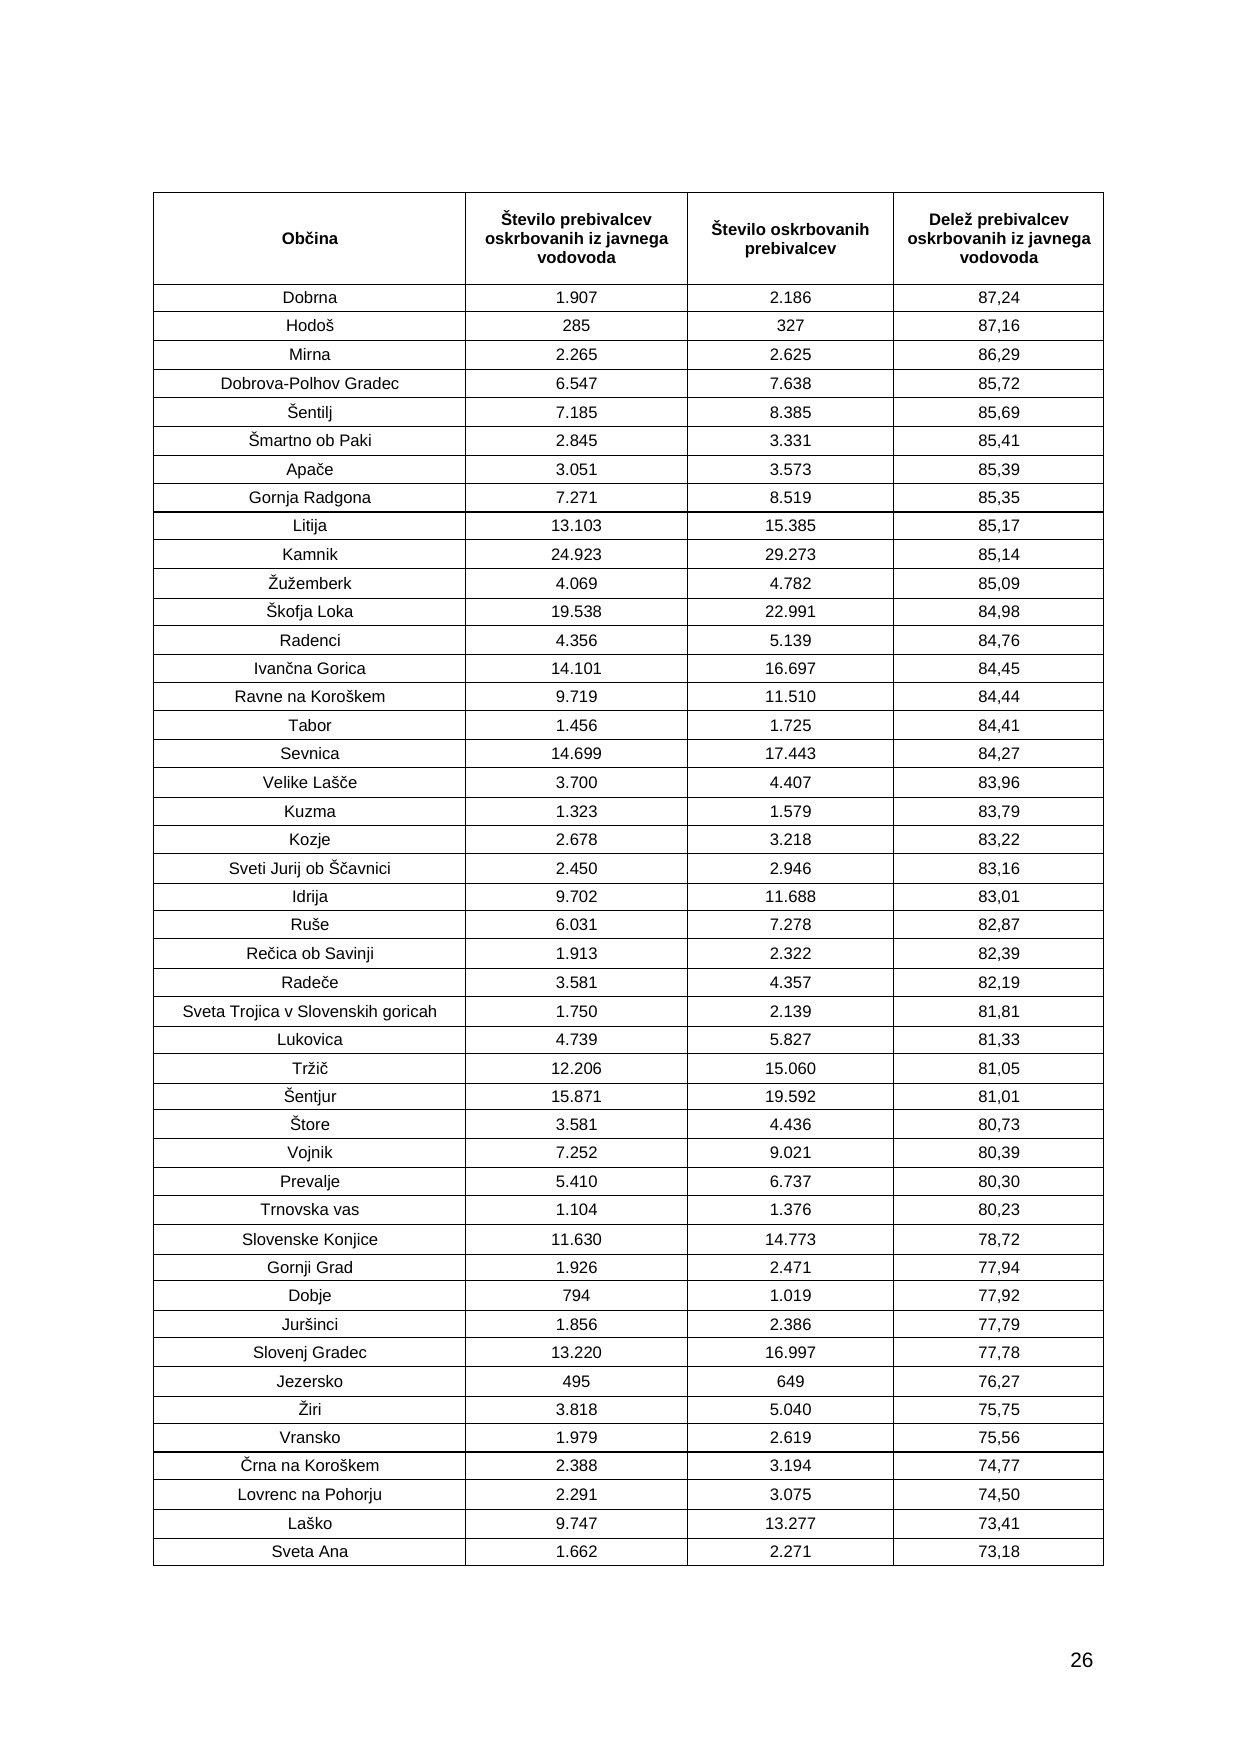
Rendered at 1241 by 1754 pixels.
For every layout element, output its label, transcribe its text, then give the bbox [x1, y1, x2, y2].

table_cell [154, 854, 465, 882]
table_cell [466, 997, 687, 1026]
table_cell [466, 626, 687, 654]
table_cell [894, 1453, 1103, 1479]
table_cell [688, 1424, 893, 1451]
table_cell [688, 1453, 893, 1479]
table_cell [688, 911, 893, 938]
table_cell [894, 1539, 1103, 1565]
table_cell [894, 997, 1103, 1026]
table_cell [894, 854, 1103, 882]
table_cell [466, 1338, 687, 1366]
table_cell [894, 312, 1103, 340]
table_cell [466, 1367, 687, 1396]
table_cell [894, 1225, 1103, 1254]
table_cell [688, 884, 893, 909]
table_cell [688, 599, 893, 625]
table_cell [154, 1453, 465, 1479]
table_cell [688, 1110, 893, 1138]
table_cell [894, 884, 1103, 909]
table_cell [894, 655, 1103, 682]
table_header Občina [154, 193, 465, 284]
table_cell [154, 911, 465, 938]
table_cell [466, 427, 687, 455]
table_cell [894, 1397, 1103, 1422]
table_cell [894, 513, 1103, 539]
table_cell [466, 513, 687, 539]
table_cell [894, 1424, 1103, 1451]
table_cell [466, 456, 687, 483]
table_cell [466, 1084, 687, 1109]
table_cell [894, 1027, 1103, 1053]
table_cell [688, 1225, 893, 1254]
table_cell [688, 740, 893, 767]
table_header Število oskrbovanih prebivalcev [688, 193, 893, 284]
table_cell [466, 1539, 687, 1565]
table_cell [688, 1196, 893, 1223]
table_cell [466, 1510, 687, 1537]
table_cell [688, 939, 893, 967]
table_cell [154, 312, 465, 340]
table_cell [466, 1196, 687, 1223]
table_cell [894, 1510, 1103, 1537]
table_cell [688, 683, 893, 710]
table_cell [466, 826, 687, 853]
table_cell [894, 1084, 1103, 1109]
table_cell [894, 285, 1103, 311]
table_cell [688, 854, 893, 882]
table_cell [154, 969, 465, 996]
table_header Število prebivalcev oskrbovanih iz javnega vodovoda [466, 193, 687, 284]
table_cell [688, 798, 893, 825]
table_header Delež prebivalcev oskrbovanih iz javnega vodovoda [894, 193, 1103, 284]
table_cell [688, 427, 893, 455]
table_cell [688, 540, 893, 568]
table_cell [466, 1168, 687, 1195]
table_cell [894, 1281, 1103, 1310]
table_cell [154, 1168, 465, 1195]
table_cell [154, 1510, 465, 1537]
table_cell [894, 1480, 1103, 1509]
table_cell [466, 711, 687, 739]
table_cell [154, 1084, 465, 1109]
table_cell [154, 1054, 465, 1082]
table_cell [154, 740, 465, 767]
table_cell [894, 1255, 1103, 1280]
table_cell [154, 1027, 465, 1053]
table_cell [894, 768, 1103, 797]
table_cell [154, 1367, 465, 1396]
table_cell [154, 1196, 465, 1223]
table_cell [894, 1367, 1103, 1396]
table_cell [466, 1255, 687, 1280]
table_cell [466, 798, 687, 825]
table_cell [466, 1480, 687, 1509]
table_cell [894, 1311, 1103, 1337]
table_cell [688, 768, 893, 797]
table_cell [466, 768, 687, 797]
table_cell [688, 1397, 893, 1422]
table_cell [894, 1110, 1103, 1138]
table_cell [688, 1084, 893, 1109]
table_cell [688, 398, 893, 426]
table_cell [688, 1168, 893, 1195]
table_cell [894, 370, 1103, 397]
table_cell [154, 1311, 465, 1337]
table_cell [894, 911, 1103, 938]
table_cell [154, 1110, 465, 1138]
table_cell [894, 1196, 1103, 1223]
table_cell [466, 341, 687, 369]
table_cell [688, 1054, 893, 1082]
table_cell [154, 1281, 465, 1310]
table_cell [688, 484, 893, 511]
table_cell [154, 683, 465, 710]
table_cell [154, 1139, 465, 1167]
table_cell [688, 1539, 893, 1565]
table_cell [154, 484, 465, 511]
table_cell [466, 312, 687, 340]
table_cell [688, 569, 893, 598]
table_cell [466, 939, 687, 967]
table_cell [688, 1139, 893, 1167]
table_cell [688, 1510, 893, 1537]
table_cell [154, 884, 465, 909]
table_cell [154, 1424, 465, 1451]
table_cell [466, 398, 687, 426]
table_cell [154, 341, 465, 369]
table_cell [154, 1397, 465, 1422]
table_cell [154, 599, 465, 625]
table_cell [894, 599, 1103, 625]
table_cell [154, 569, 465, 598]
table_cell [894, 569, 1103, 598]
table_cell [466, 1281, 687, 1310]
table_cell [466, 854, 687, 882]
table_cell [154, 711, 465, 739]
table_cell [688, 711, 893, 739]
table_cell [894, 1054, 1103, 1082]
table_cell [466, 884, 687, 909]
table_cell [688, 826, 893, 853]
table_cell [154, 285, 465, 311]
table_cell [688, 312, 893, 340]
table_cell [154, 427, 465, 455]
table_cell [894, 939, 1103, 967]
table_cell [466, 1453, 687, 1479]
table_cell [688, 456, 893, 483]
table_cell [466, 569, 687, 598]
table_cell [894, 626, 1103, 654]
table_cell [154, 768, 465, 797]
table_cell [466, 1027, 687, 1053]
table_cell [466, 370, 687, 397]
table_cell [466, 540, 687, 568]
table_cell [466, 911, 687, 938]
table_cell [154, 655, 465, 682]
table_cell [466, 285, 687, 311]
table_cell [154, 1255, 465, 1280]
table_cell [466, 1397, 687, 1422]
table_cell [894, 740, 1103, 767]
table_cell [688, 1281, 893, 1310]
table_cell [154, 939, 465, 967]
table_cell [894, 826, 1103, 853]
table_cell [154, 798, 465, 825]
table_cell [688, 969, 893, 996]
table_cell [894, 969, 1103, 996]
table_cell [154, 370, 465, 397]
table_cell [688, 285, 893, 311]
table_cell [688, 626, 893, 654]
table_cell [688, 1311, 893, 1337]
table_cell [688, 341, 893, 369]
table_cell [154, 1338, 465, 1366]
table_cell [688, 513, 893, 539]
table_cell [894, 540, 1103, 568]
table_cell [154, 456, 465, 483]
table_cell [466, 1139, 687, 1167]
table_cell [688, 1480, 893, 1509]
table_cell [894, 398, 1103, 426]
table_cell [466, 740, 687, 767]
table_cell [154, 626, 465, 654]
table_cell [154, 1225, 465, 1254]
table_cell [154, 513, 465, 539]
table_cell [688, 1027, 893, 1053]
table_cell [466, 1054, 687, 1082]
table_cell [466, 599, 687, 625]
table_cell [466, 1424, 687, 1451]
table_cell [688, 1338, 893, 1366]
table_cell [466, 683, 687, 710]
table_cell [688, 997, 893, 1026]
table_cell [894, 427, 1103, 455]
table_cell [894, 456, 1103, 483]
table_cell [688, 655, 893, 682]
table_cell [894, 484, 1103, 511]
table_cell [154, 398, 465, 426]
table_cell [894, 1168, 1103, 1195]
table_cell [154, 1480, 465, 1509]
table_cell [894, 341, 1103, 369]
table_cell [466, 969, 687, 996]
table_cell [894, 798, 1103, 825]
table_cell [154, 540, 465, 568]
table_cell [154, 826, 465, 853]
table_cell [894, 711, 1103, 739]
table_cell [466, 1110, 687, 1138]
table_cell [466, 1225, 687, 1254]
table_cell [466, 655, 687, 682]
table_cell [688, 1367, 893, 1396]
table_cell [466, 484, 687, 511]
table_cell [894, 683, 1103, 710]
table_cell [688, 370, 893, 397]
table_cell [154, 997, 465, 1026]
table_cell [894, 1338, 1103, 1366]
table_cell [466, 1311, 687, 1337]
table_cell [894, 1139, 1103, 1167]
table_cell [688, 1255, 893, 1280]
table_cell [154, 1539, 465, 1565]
